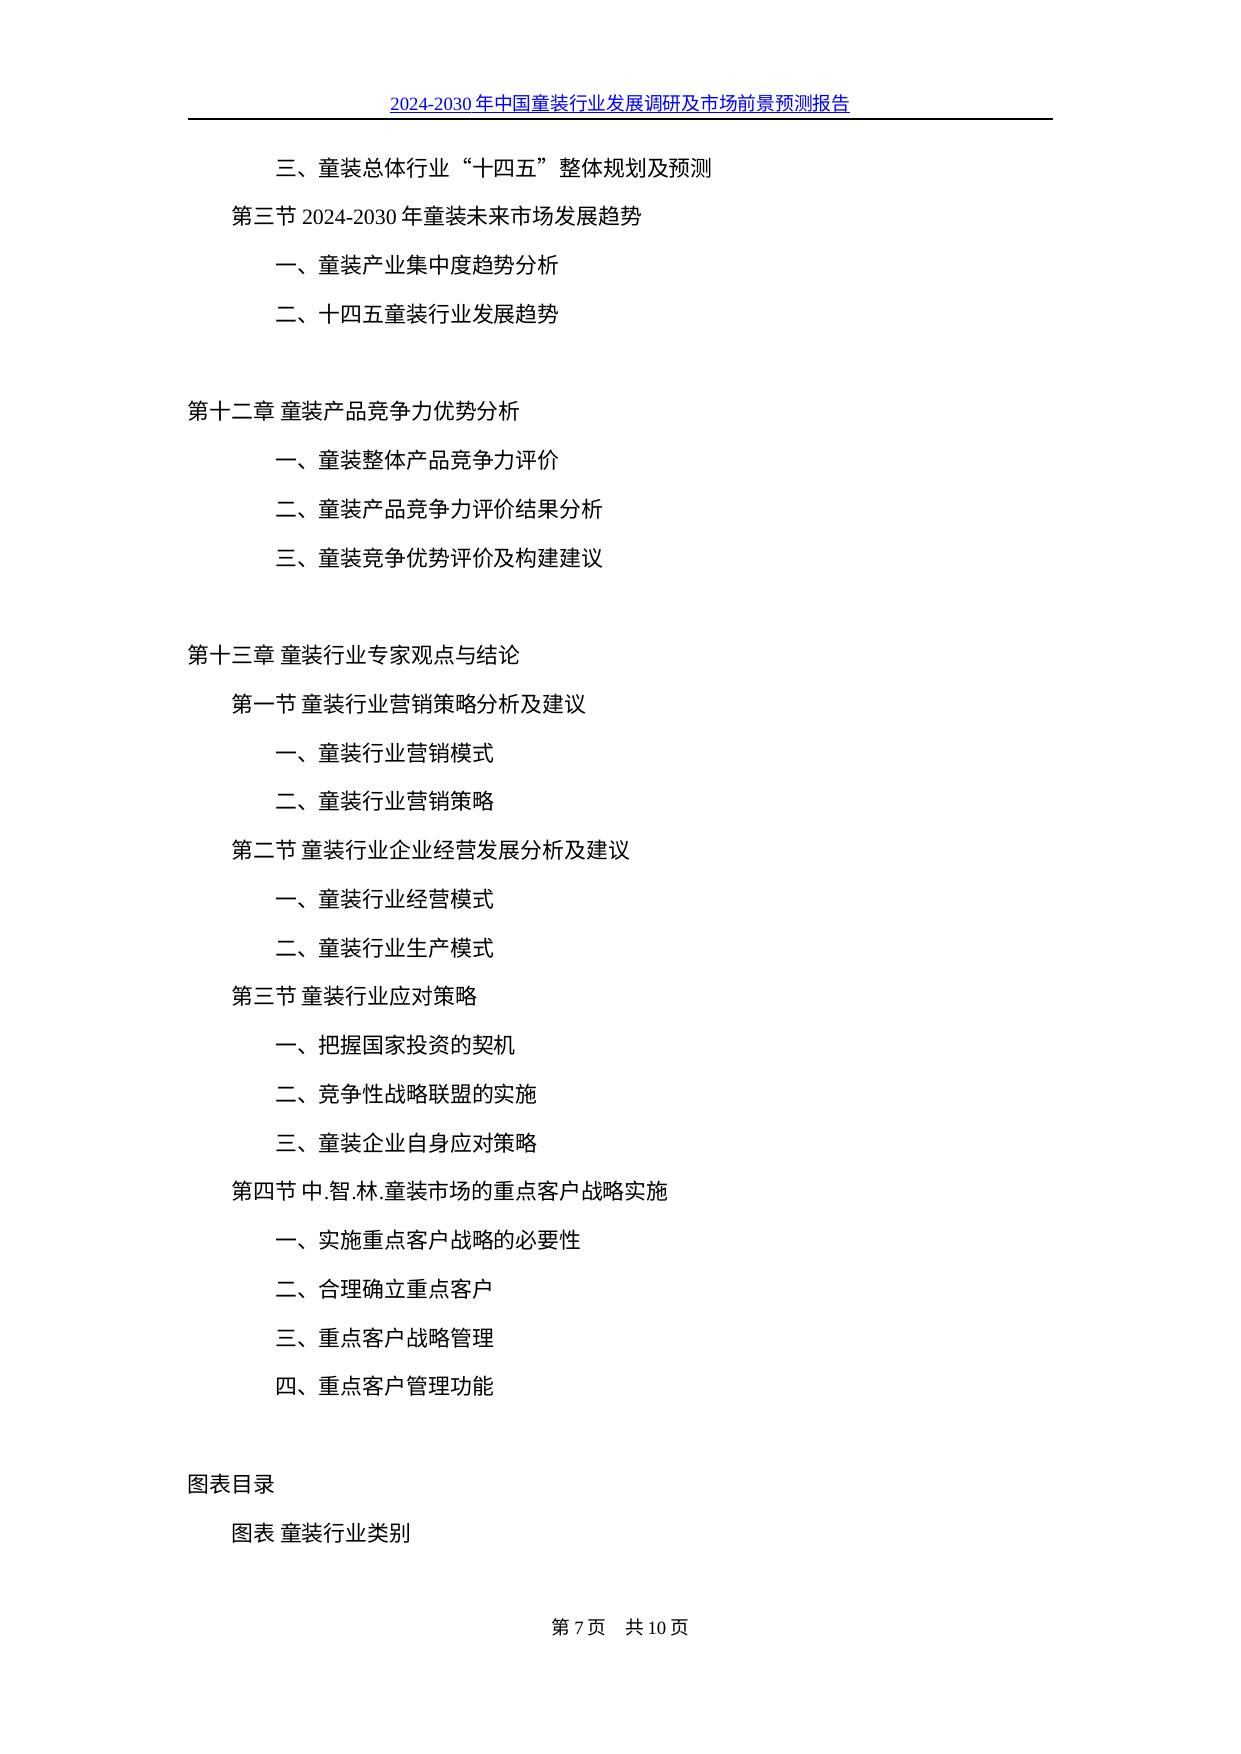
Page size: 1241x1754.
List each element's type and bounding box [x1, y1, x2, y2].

text [187, 150, 1053, 1548]
